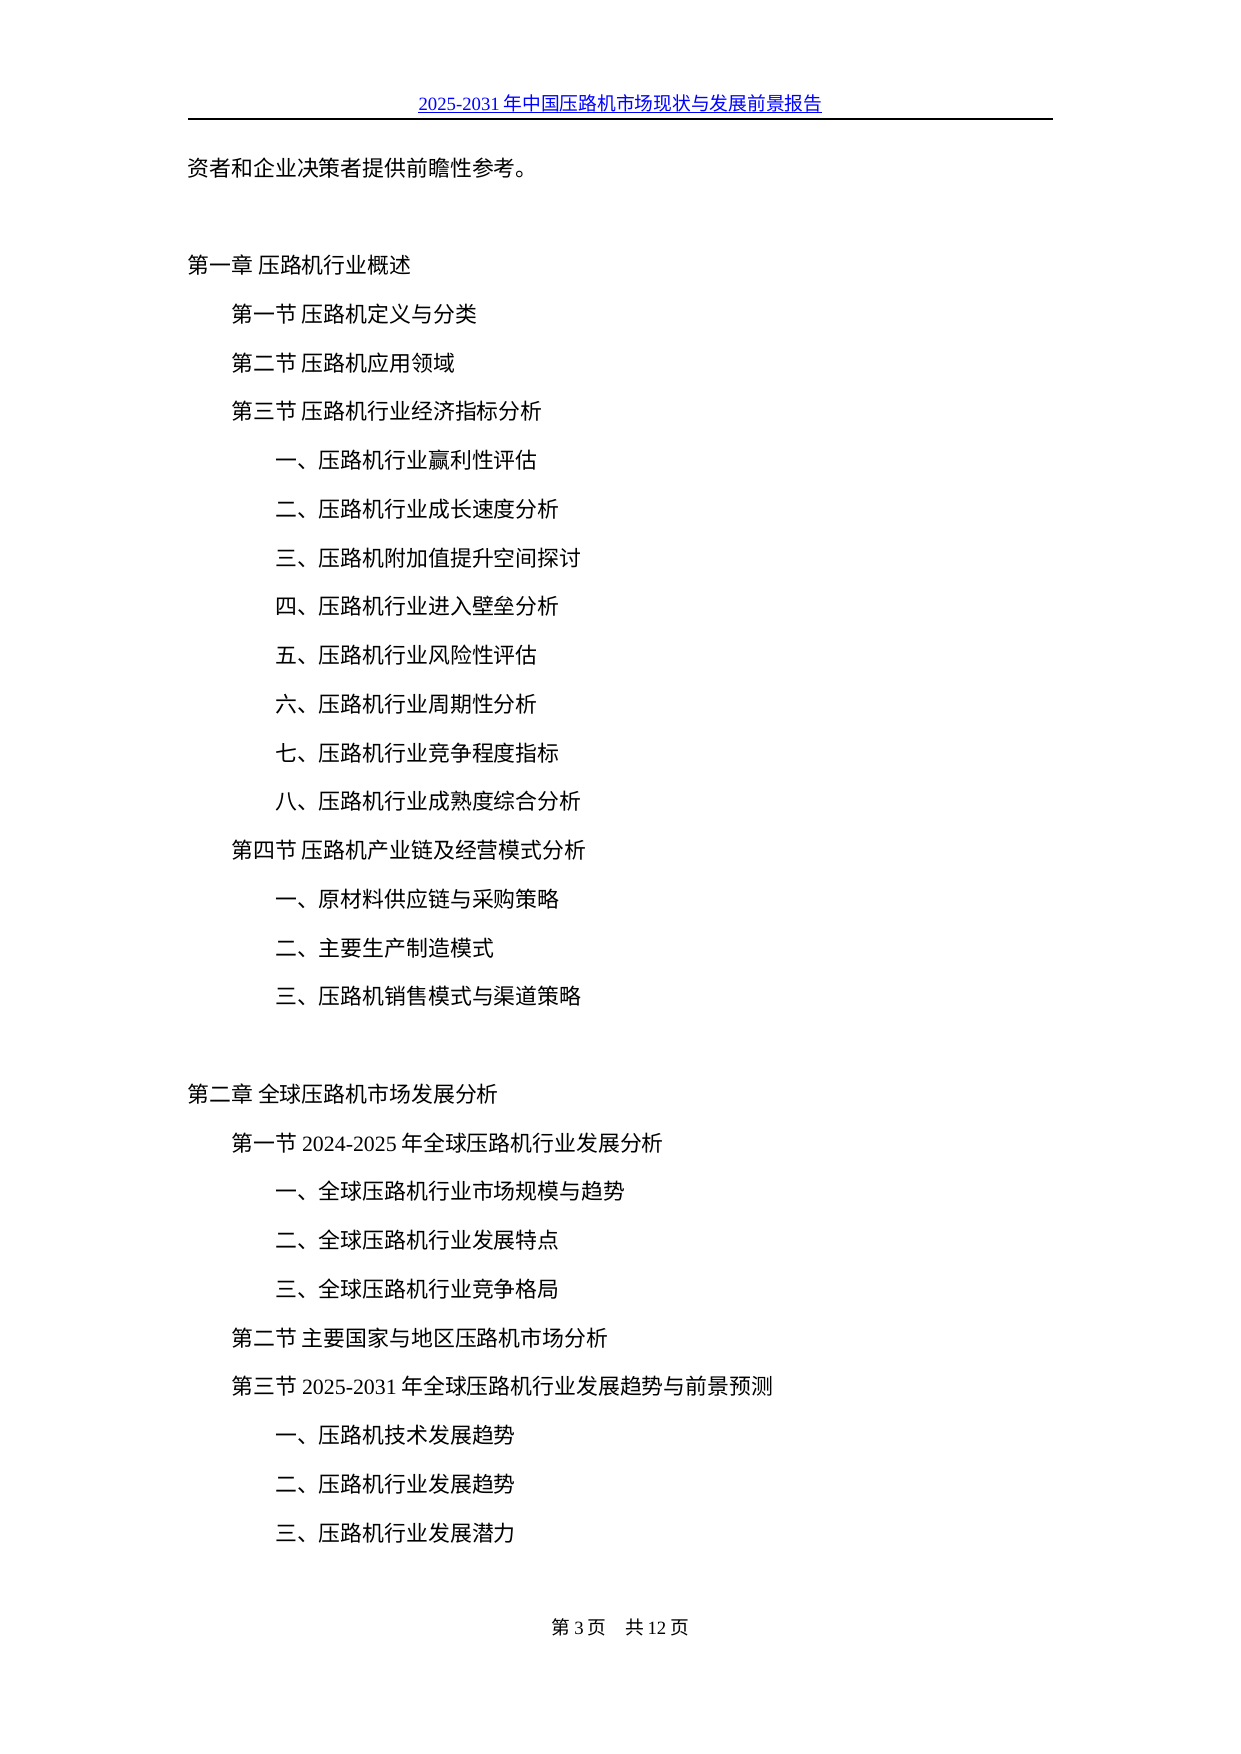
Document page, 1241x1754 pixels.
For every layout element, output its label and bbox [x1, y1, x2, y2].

text [187, 150, 1053, 1548]
